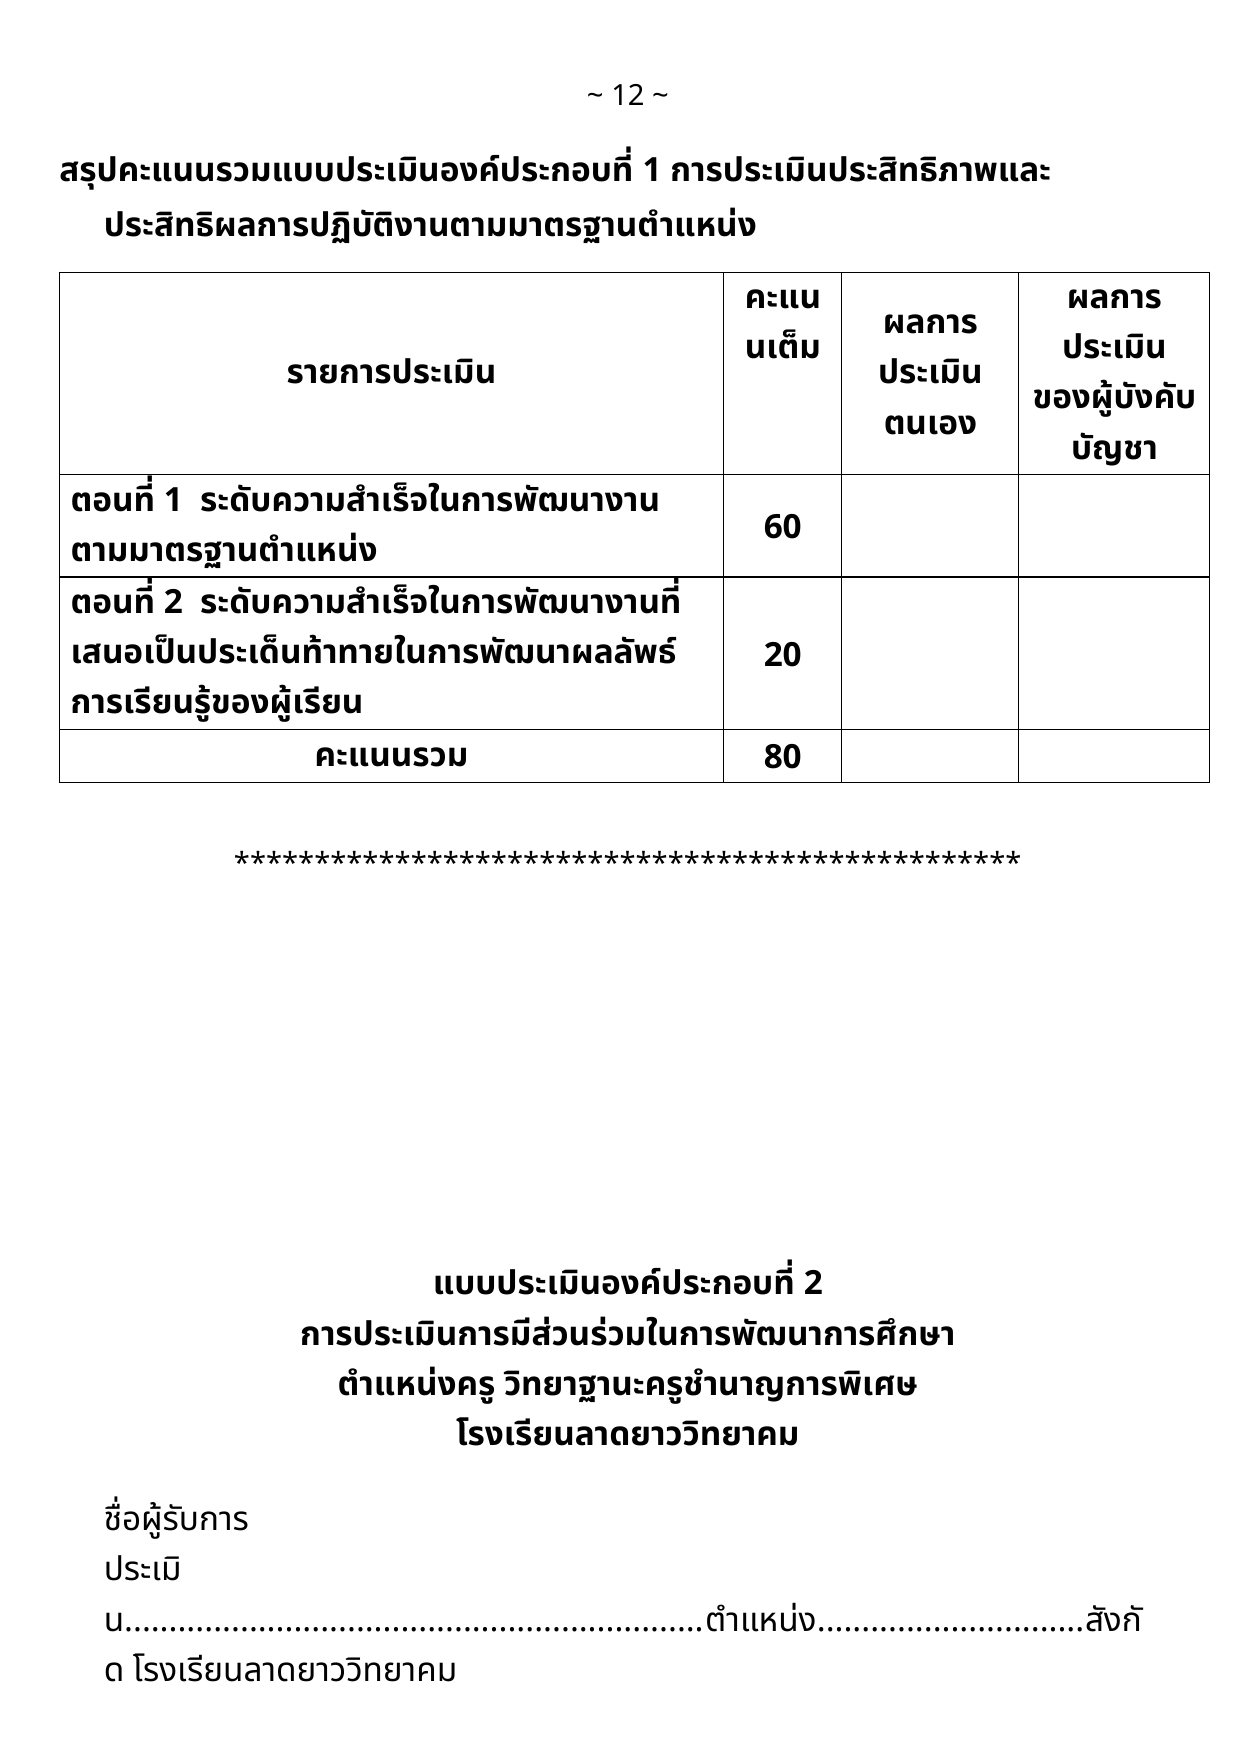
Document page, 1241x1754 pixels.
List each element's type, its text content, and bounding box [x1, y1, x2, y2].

table_cell 20 [724, 578, 841, 729]
text การประเมินการมีส่วนร่วมในการพัฒนาการศึกษา [103, 1309, 1152, 1360]
text ************************************************* [103, 843, 1152, 882]
text สรุปคะแนนรวมแบบประเมินองค์ประกอบที่ 1 การประเมินประสิทธิภาพและประสิทธิผลการปฏิบัติงานตามมาตรฐานตำแหน่ง [59, 146, 1196, 251]
text ตำแหน่งครู วิทยาฐานะครูชำนาญการพิเศษ [103, 1360, 1152, 1410]
table_cell [842, 730, 1018, 782]
table_header ผลการประเมิน ของผู้บังคับบัญชา [1019, 273, 1209, 474]
table_cell [1019, 578, 1209, 729]
table_header รายการประเมิน [60, 273, 723, 474]
text แบบประเมินองค์ประกอบที่ 2 [103, 1259, 1152, 1309]
table_header คะแนนเต็ม [724, 273, 841, 474]
table_cell [1019, 475, 1209, 576]
table_cell 60 [724, 475, 841, 576]
text ชื่อผู้รับการประเมิน.................................................................ตำแหน่ง..............................สังกัด โรงเรียนลาดยาววิทยาคม [103, 1495, 1152, 1697]
table_cell 80 [724, 730, 841, 782]
table_cell ตอนที่ 2 ระดับความสำเร็จในการพัฒนางานที่เสนอเป็นประเด็นท้าทายในการพัฒนาผลลัพธ์การเรียนรู้ของผู้เรียน [60, 578, 723, 729]
table_cell ตอนที่ 1 ระดับความสำเร็จในการพัฒนางานตามมาตรฐานตำแหน่ง [60, 475, 723, 576]
text โรงเรียนลาดยาววิทยาคม [103, 1410, 1152, 1461]
table_cell [842, 475, 1018, 576]
table_header ผลการประเมินตนเอง [842, 273, 1018, 474]
table_cell คะแนนรวม [60, 730, 723, 782]
table_cell [842, 578, 1018, 729]
table_cell [1019, 730, 1209, 782]
